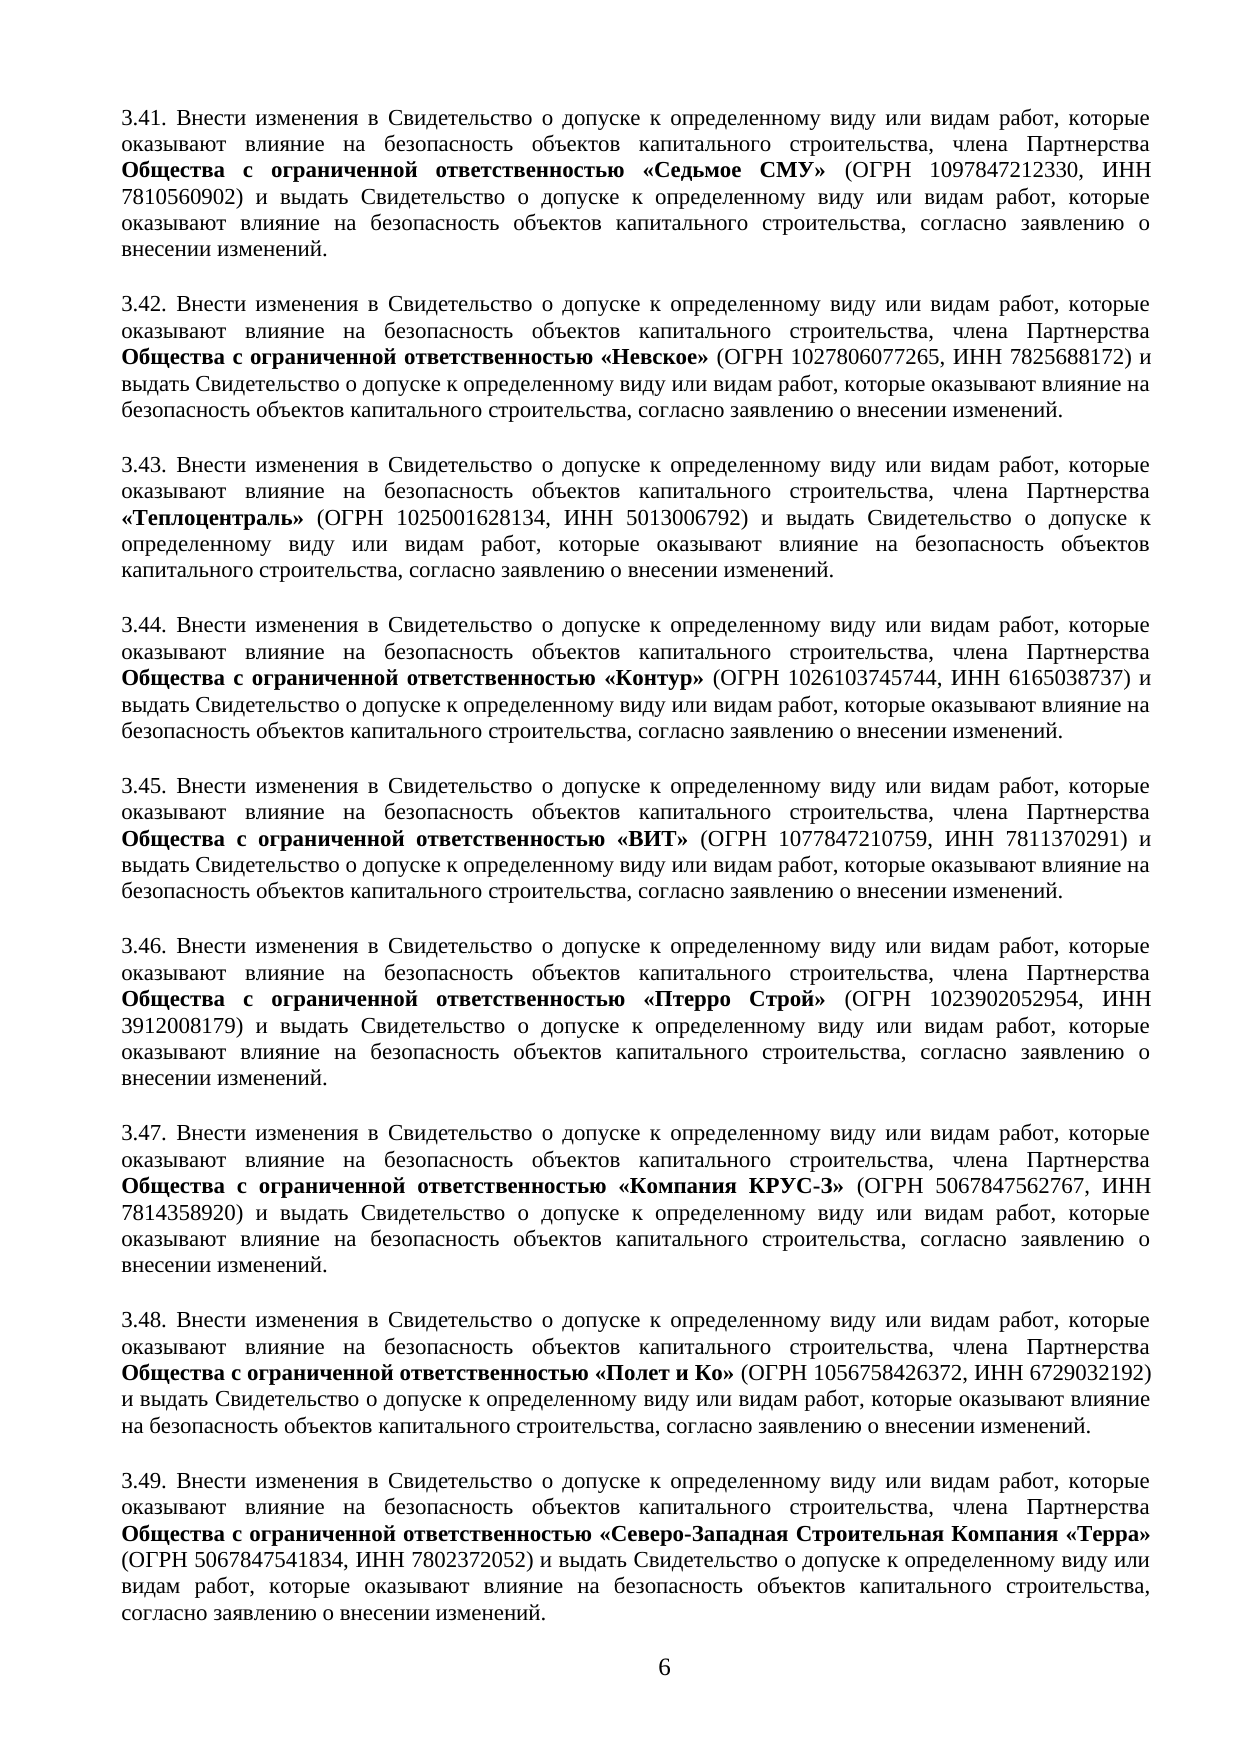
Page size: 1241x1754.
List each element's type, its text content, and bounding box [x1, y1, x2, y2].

text 3.45. Внести изменения в Свидетельство о допуске к определенному виду или видам работ, которые оказывают влияние на безопасность объектов капитального строительства, члена Партнерства Общества с ограниченной ответственностью «ВИТ» (ОГРН 1077847210759, ИНН 7811370291) и выдать Свидетельство о допуске к определенному виду или видам работ, которые оказывают влияние на безопасность объектов капитального строительства, согласно заявлению о внесении изменений. [121, 772, 1152, 904]
text 3.42. Внести изменения в Свидетельство о допуске к определенному виду или видам работ, которые оказывают влияние на безопасность объектов капитального строительства, члена Партнерства Общества с ограниченной ответственностью «Невское» (ОГРН 1027806077265, ИНН 7825688172) и выдать Свидетельство о допуске к определенному виду или видам работ, которые оказывают влияние на безопасность объектов капитального строительства, согласно заявлению о внесении изменений. [121, 291, 1152, 422]
text 3.41. Внести изменения в Свидетельство о допуске к определенному виду или видам работ, которые оказывают влияние на безопасность объектов капитального строительства, члена Партнерства Общества с ограниченной ответственностью «Седьмое СМУ» (ОГРН 1097847212330, ИНН 7810560902) и выдать Свидетельство о допуске к определенному виду или видам работ, которые оказывают влияние на безопасность объектов капитального строительства, согласно заявлению о внесении изменений. [121, 104, 1152, 262]
text 3.43. Внести изменения в Свидетельство о допуске к определенному виду или видам работ, которые оказывают влияние на безопасность объектов капитального строительства, члена Партнерства «Теплоцентраль» (ОГРН 1025001628134, ИНН 5013006792) и выдать Свидетельство о допуске к определенному виду или видам работ, которые оказывают влияние на безопасность объектов капитального строительства, согласно заявлению о внесении изменений. [121, 451, 1152, 583]
text 3.49. Внести изменения в Свидетельство о допуске к определенному виду или видам работ, которые оказывают влияние на безопасность объектов капитального строительства, члена Партнерства Общества с ограниченной ответственностью «Северо-Западная Строительная Компания «Терра» (ОГРН 5067847541834, ИНН 7802372052) и выдать Свидетельство о допуске к определенному виду или видам работ, которые оказывают влияние на безопасность объектов капитального строительства, согласно заявлению о внесении изменений. [121, 1467, 1152, 1625]
text 3.47. Внести изменения в Свидетельство о допуске к определенному виду или видам работ, которые оказывают влияние на безопасность объектов капитального строительства, члена Партнерства Общества с ограниченной ответственностью «Компания КРУС-З» (ОГРН 5067847562767, ИНН 7814358920) и выдать Свидетельство о допуске к определенному виду или видам работ, которые оказывают влияние на безопасность объектов капитального строительства, согласно заявлению о внесении изменений. [121, 1119, 1152, 1278]
text 3.48. Внести изменения в Свидетельство о допуске к определенному виду или видам работ, которые оказывают влияние на безопасность объектов капитального строительства, члена Партнерства Общества с ограниченной ответственностью «Полет и Ко» (ОГРН 1056758426372, ИНН 6729032192) и выдать Свидетельство о допуске к определенному виду или видам работ, которые оказывают влияние на безопасность объектов капитального строительства, согласно заявлению о внесении изменений. [121, 1306, 1152, 1438]
text 3.46. Внести изменения в Свидетельство о допуске к определенному виду или видам работ, которые оказывают влияние на безопасность объектов капитального строительства, члена Партнерства Общества с ограниченной ответственностью «Птерро Строй» (ОГРН 1023902052954, ИНН 3912008179) и выдать Свидетельство о допуске к определенному виду или видам работ, которые оказывают влияние на безопасность объектов капитального строительства, согласно заявлению о внесении изменений. [121, 933, 1152, 1091]
text 3.44. Внести изменения в Свидетельство о допуске к определенному виду или видам работ, которые оказывают влияние на безопасность объектов капитального строительства, члена Партнерства Общества с ограниченной ответственностью «Контур» (ОГРН 1026103745744, ИНН 6165038737) и выдать Свидетельство о допуске к определенному виду или видам работ, которые оказывают влияние на безопасность объектов капитального строительства, согласно заявлению о внесении изменений. [121, 612, 1152, 743]
